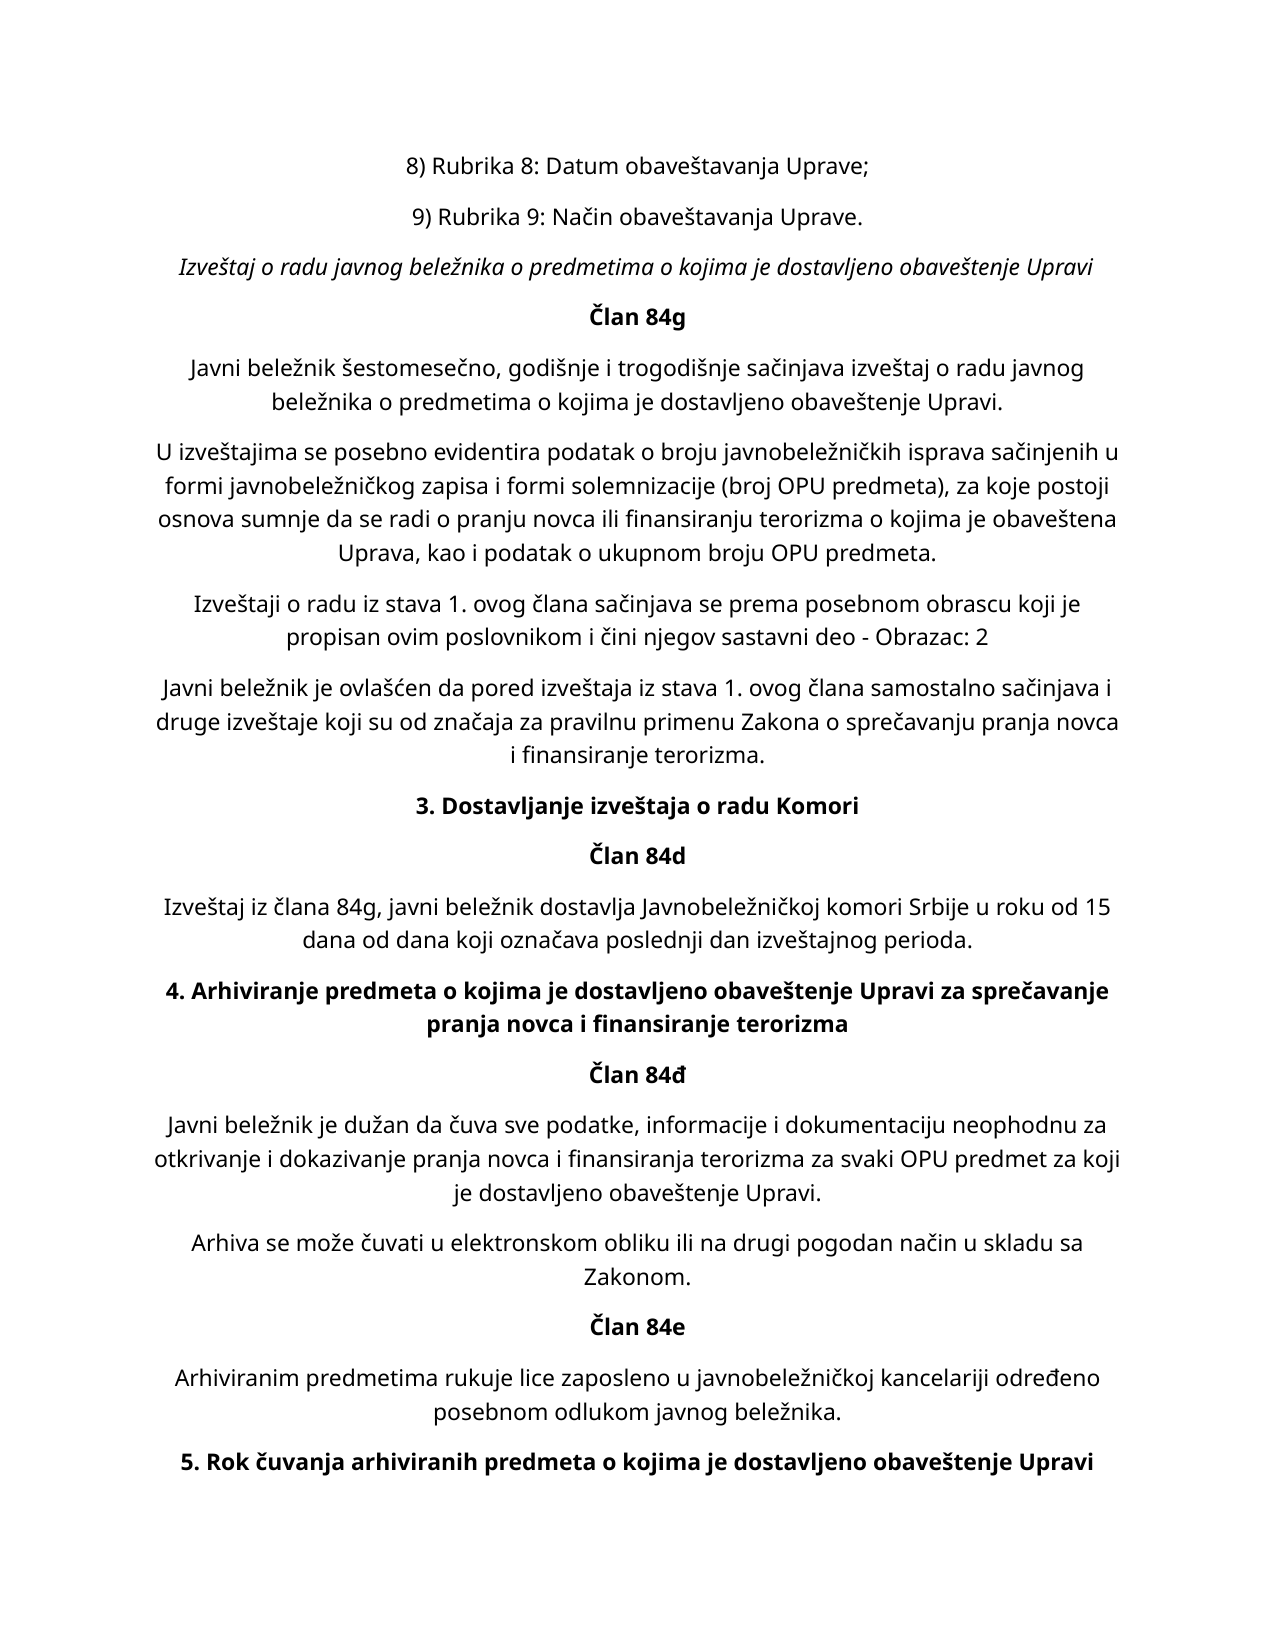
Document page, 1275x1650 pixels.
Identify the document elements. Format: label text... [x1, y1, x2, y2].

text 8) Rubrika 8: Datum obaveštavanja Uprave; [150, 150, 1125, 181]
text U izveštajima se posebno evidentira podatak o broju javnobeležničkih isprava sačinjenih u formi javnobeležničkog zapisa i formi solemnizacije (broj OPU predmeta), za koje postoji osnova sumnje da se radi o pranju novca ili finansiranju terorizma o kojima je obaveštena Uprava, kao i podatak o ukupnom broju OPU predmeta. [150, 436, 1125, 568]
text Izveštaj o radu javnog beležnika o predmetima o kojima je dostavljeno obaveštenje Upravi [150, 251, 1125, 282]
text Javni beležnik je ovlašćen da pored izveštaja iz stava 1. ovog člana samostalno sačinjava i druge izveštaje koji su od značaja za pravilnu primenu Zakona o sprečavanju pranja novca i finansiranje terorizma. [150, 672, 1125, 770]
text Javni beležnik šestomesečno, godišnje i trogodišnje sačinjava izveštaj o radu javnog beležnika o predmetima o kojima je dostavljeno obaveštenje Upravi. [150, 352, 1125, 417]
text Izveštaji o radu iz stava 1. ovog člana sačinjava se prema posebnom obrascu koji je propisan ovim poslovnikom i čini njegov sastavni deo - Obrazac: 2 [150, 587, 1125, 652]
text Arhiva se može čuvati u elektronskom obliku ili na drugi pogodan način u skladu sa Zakonom. [150, 1227, 1125, 1292]
text Član 84e [150, 1311, 1125, 1342]
text 3. Dostavljanje izveštaja o radu Komori [150, 789, 1125, 821]
text Izveštaj iz člana 84g, javni beležnik dostavlja Javnobeležničkoj komori Srbije u roku od 15 dana od dana koji označava poslednji dan izveštajnog perioda. [150, 890, 1125, 955]
text 9) Rubrika 9: Način obaveštavanja Uprave. [150, 200, 1125, 232]
text Član 84đ [150, 1059, 1125, 1090]
text Arhiviranim predmetima rukuje lice zaposleno u javnobeležničkoj kancelariji određeno posebnom odlukom javnog beležnika. [150, 1362, 1125, 1427]
text Član 84d [150, 840, 1125, 871]
text 4. Arhiviranje predmeta o kojima je dostavljeno obaveštenje Upravi za sprečavanje pranja novca i finansiranje terorizma [150, 974, 1125, 1039]
text Javni beležnik je dužan da čuva sve podatke, informacije i dokumentaciju neophodnu za otkrivanje i dokazivanje pranja novca i finansiranja terorizma za svaki OPU predmet za koji je dostavljeno obaveštenje Upravi. [150, 1109, 1125, 1208]
text 5. Rok čuvanja arhiviranih predmeta o kojima je dostavljeno obaveštenje Upravi [150, 1446, 1125, 1477]
text Član 84g [150, 301, 1125, 332]
